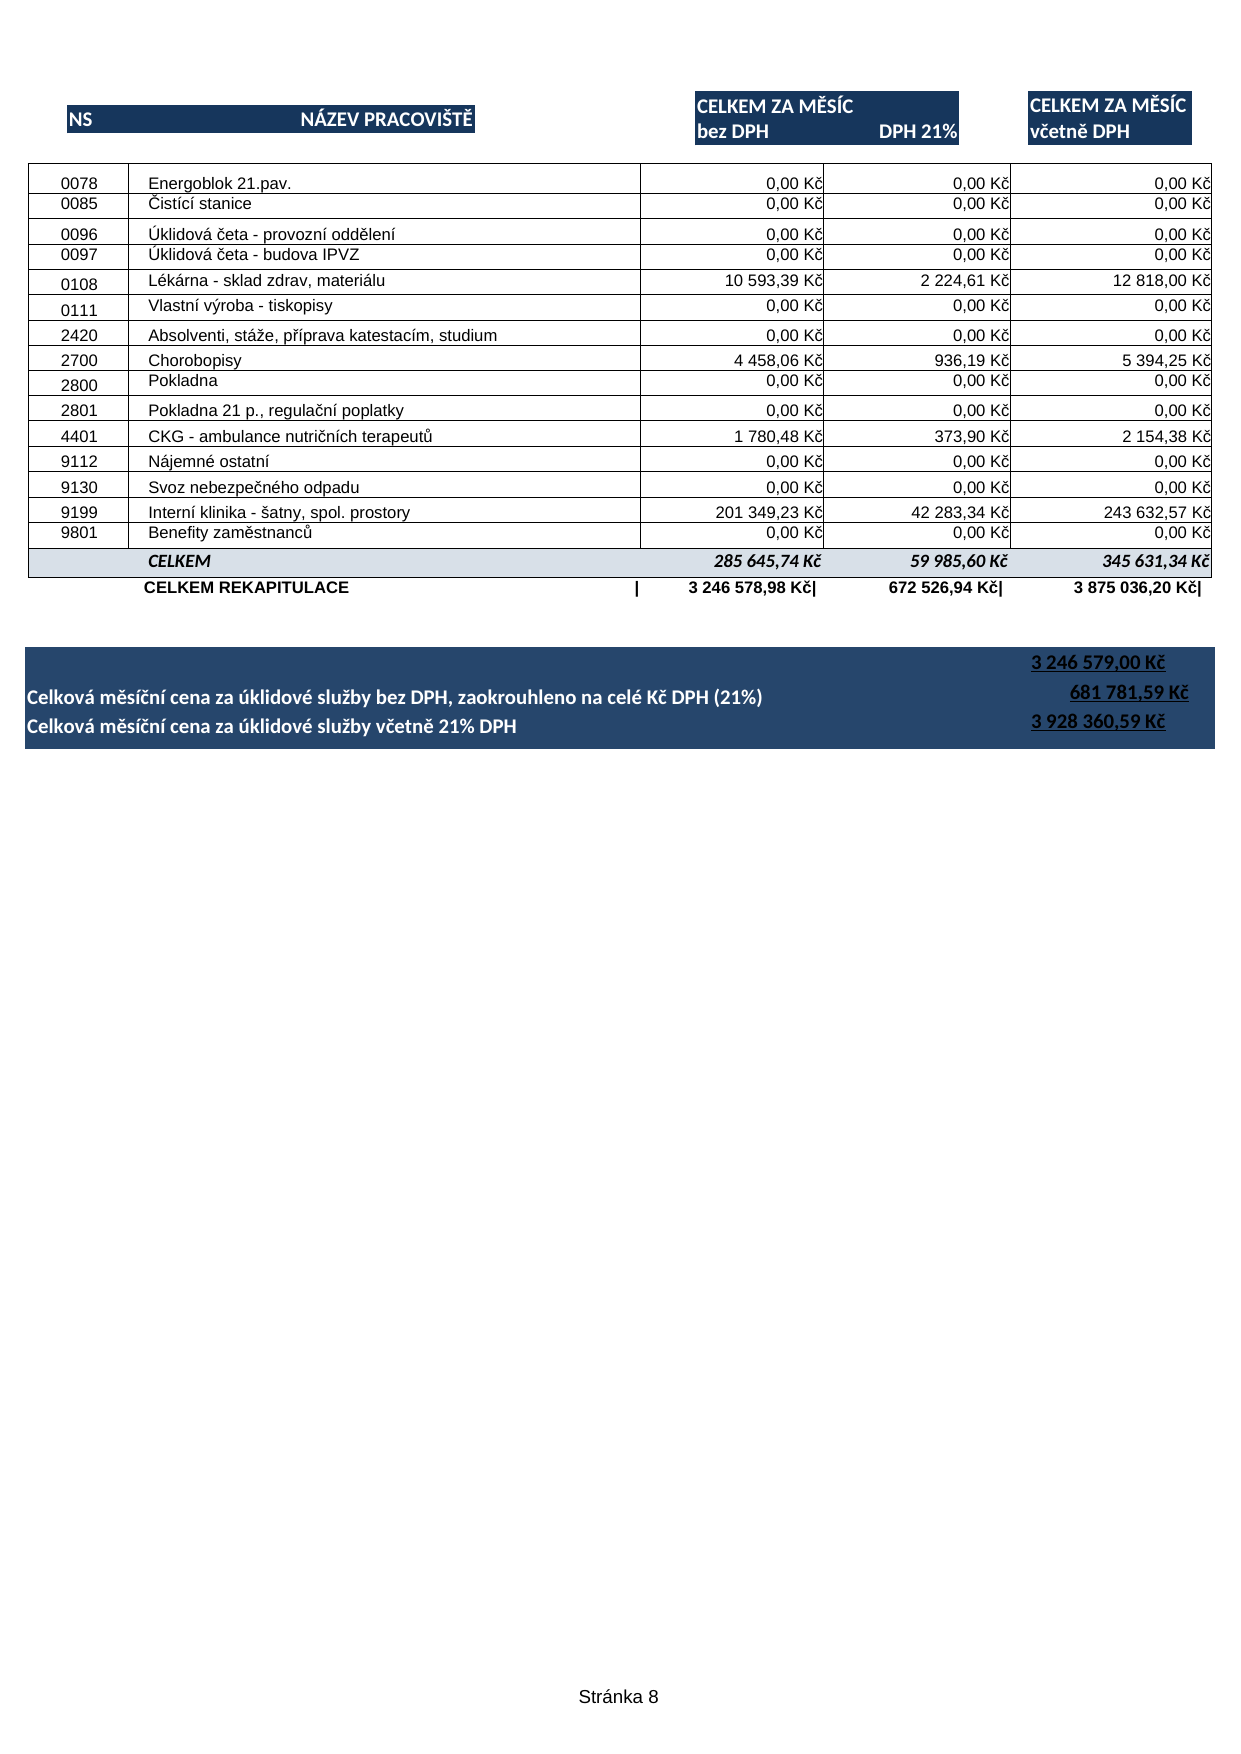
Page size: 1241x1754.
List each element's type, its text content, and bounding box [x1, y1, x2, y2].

table_cell 0,00 Kč [1011, 371, 1211, 395]
table_cell Svoz nebezpečného odpadu [129, 472, 640, 497]
table_cell 0,00 Kč [824, 219, 1010, 244]
table_cell 0096 [29, 219, 128, 244]
table_cell 0,00 Kč [641, 447, 823, 471]
table_cell 0,00 Kč [1011, 447, 1211, 471]
table_cell 0,00 Kč [824, 472, 1010, 497]
table_cell Úklidová četa - budova IPVZ [129, 245, 640, 269]
table_cell 0111 [29, 295, 128, 320]
table_cell 0,00 Kč [641, 219, 823, 244]
table_cell 243 632,57 Kč [1011, 498, 1211, 522]
table_cell Interní klinika - šatny, spol. prostory [129, 498, 640, 522]
table_cell 2801 [29, 396, 128, 420]
table_cell Chorobopisy [129, 346, 640, 370]
table_cell 0,00 Kč [824, 245, 1010, 269]
table_cell Benefity zaměstnanců [129, 523, 640, 548]
table_cell 0,00 Kč [1011, 321, 1211, 345]
table_cell 0,00 Kč [641, 523, 823, 548]
table_header 0078 [29, 164, 128, 193]
table_cell Nájemné ostatní [129, 447, 640, 471]
table_cell 0,00 Kč [641, 321, 823, 345]
table_cell 201 349,23 Kč [641, 498, 823, 522]
table_cell 12 818,00 Kč [1011, 270, 1211, 294]
table_cell 0,00 Kč [824, 396, 1010, 420]
table_cell 4 458,06 Kč [641, 346, 823, 370]
subtitle Celková měsíční cena za úklidové služby včetně 21% DPH [27, 676, 1213, 747]
table_cell 42 283,34 Kč [824, 498, 1010, 522]
table_cell 0,00 Kč [1011, 219, 1211, 244]
table_cell 2420 [29, 321, 128, 345]
table_cell 4401 [29, 421, 128, 446]
table_cell Úklidová četa - provozní oddělení [129, 219, 640, 244]
table_cell 345 631,34 Kč [1010, 549, 1211, 577]
table_header 0,00 Kč [1011, 164, 1211, 193]
table_cell 0,00 Kč [1011, 472, 1211, 497]
table_cell 0,00 Kč [641, 371, 823, 395]
table_cell 936,19 Kč [824, 346, 1010, 370]
table_cell 5 394,25 Kč [1011, 346, 1211, 370]
table_cell 0,00 Kč [1011, 194, 1211, 218]
table_cell 0,00 Kč [824, 523, 1010, 548]
table_cell 9112 [29, 447, 128, 471]
table_cell 285 645,74 Kč [641, 549, 824, 577]
table_cell 0,00 Kč [1011, 245, 1211, 269]
subtitle Celková měsíční cena za úklidové služby bez DPH, zaokrouhleno na celé Kč DPH (21%) [27, 649, 1213, 676]
table_cell 10 593,39 Kč [641, 270, 823, 294]
table_cell Čistící stanice [129, 194, 640, 218]
table_cell Lékárna - sklad zdrav, materiálu [129, 270, 640, 294]
table_cell Pokladna 21 p., regulační poplatky [129, 396, 640, 420]
table_cell 0,00 Kč [641, 396, 823, 420]
table_cell 0085 [29, 194, 128, 218]
table_cell 0,00 Kč [1011, 523, 1211, 548]
table_cell 2800 [29, 371, 128, 395]
table_cell Absolventi, stáže, příprava katestacím, studium [129, 321, 640, 345]
table_cell 0,00 Kč [1011, 396, 1211, 420]
table_cell 0,00 Kč [641, 194, 823, 218]
table_cell 0,00 Kč [641, 472, 823, 497]
table_cell Vlastní výroba - tiskopisy [129, 295, 640, 320]
table_header 0,00 Kč [641, 164, 823, 193]
table_cell Pokladna [129, 371, 640, 395]
table_cell 0,00 Kč [824, 295, 1010, 320]
table_cell 1 780,48 Kč [641, 421, 823, 446]
table_cell 9130 [29, 472, 128, 497]
table_cell 373,90 Kč [824, 421, 1010, 446]
table_cell 0,00 Kč [641, 295, 823, 320]
table_cell 0108 [29, 270, 128, 294]
table_cell [29, 549, 128, 577]
table_cell 2 154,38 Kč [1011, 421, 1211, 446]
text CELKEM REKAPITULACE | 3 246 578,98 Kč| 672 526,94 Kč| 3 875 036,20 Kč| [144, 578, 1213, 597]
table_cell 59 985,60 Kč [824, 549, 1010, 577]
table_cell 0,00 Kč [1011, 295, 1211, 320]
table_cell 0,00 Kč [641, 245, 823, 269]
table_header Energoblok 21.pav. [129, 164, 640, 193]
table_cell 0097 [29, 245, 128, 269]
table_cell 0,00 Kč [824, 194, 1010, 218]
table_cell 0,00 Kč [824, 371, 1010, 395]
table_cell 9801 [29, 523, 128, 548]
table_cell CKG - ambulance nutričních terapeutů [129, 421, 640, 446]
table_cell CELKEM [128, 549, 641, 577]
table_cell 0,00 Kč [824, 321, 1010, 345]
table_cell 9199 [29, 498, 128, 522]
table_header 0,00 Kč [824, 164, 1010, 193]
table_cell 0,00 Kč [824, 447, 1010, 471]
table_cell 2700 [29, 346, 128, 370]
table_cell 2 224,61 Kč [824, 270, 1010, 294]
